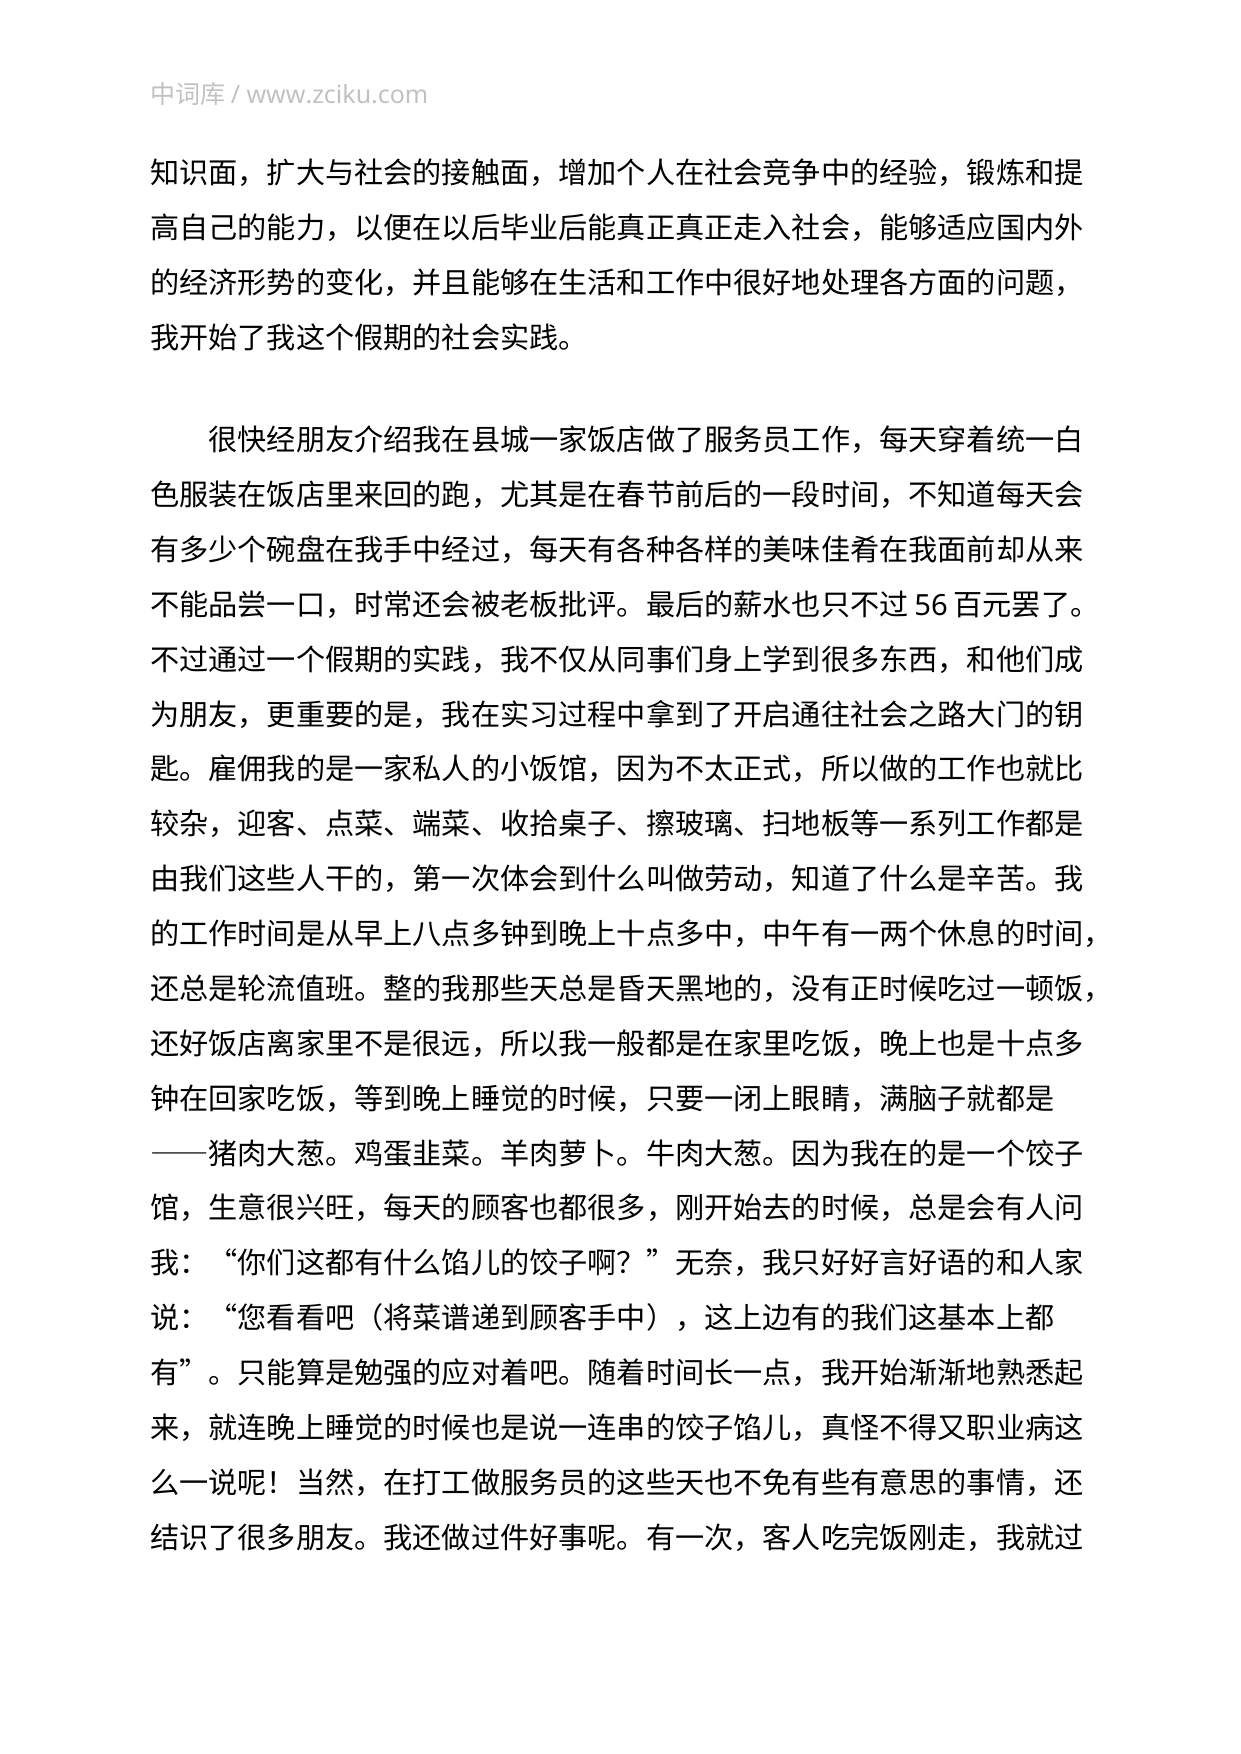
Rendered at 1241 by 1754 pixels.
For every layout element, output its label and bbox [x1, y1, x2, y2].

text [150, 416, 1090, 1557]
text [150, 150, 1090, 357]
